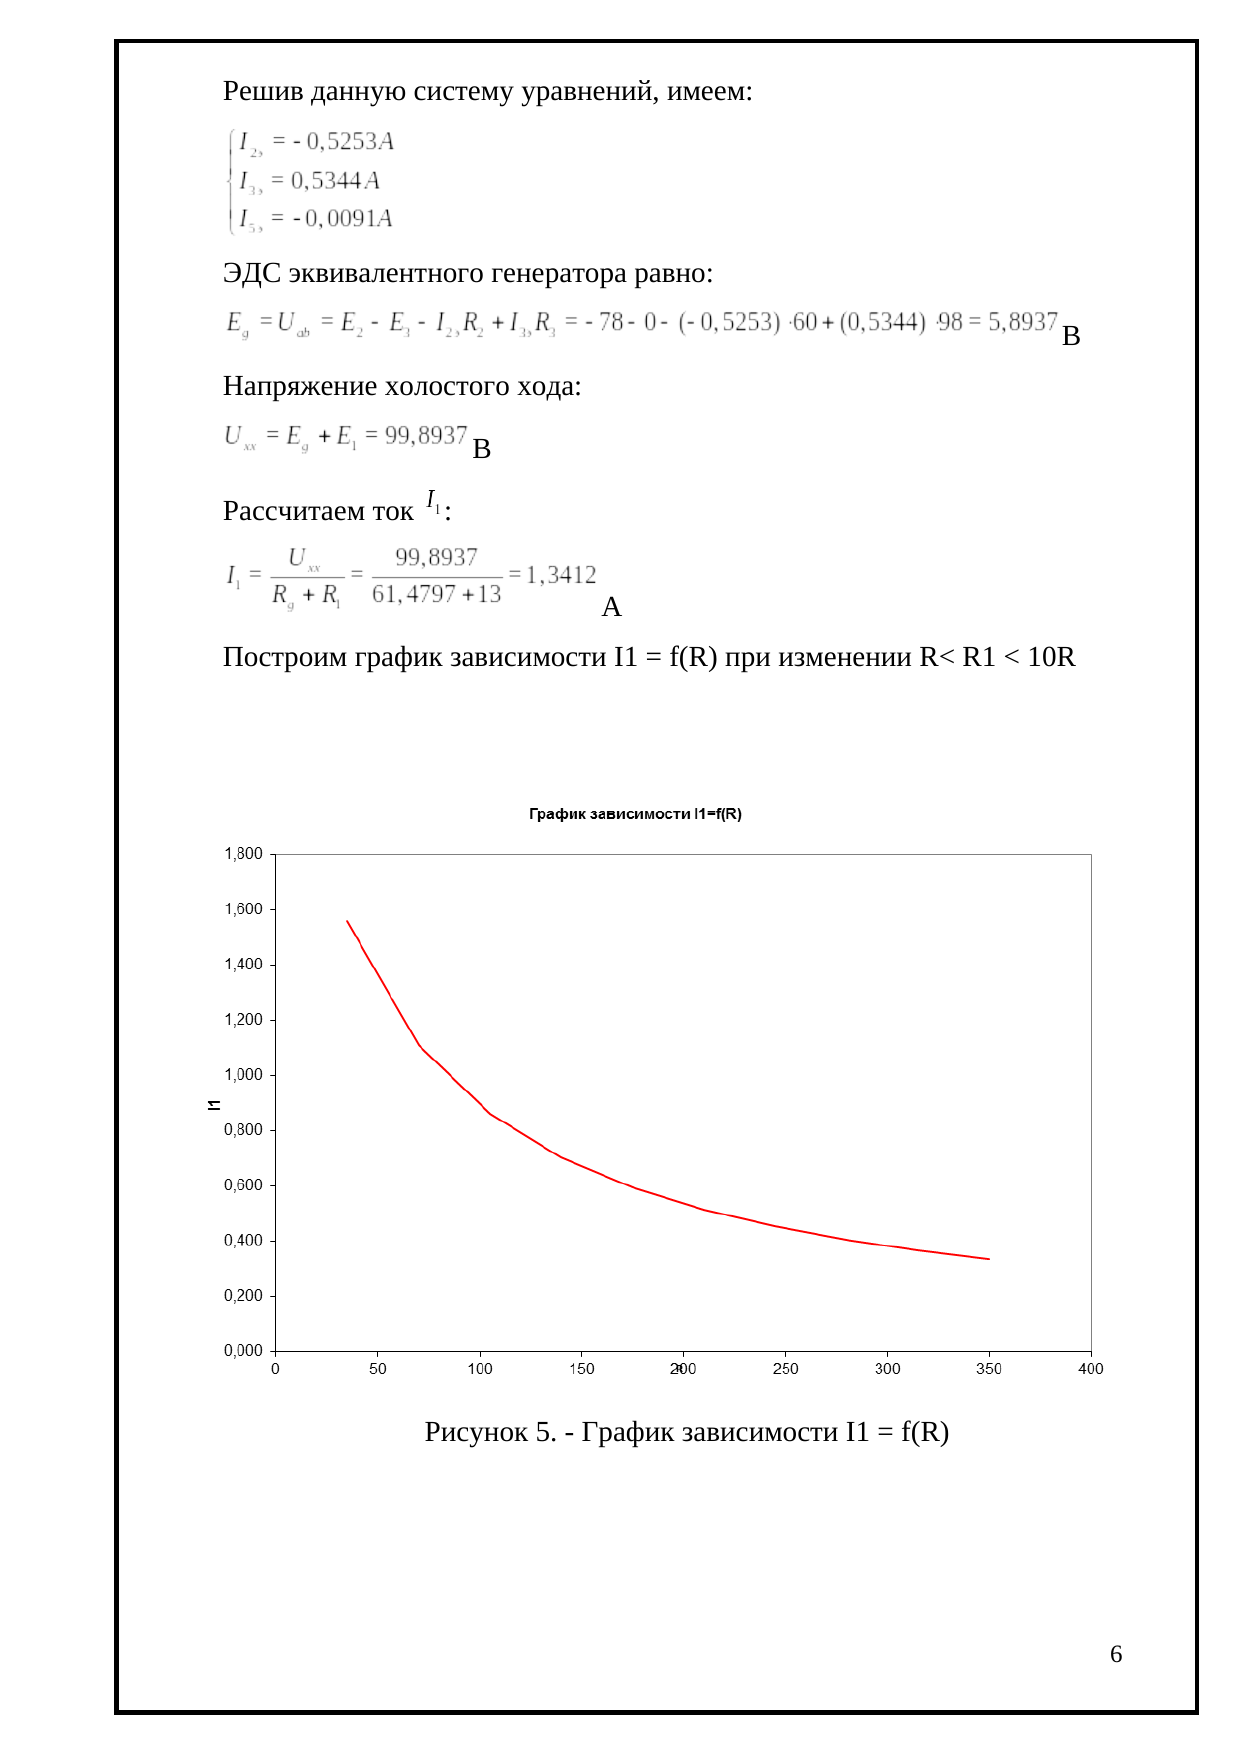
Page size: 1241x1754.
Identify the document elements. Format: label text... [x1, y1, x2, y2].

text Построим график зависимости I1 = f(R) при изменении R< R1 < 10R [148, 639, 1152, 673]
text Напряжение холостого хода: [148, 368, 1152, 402]
text A [148, 543, 1152, 622]
text Рассчитаем ток : [148, 482, 1152, 526]
picture [177, 782, 1123, 1400]
text Рисунок 5. - График зависимости I1 = f(R) [148, 1414, 1152, 1448]
text ЭДС эквивалентного генератора равно: [148, 255, 1152, 288]
text B [148, 305, 1152, 351]
text В [148, 418, 1152, 465]
text Решив данную систему уравнений, имеем: [148, 73, 1152, 107]
